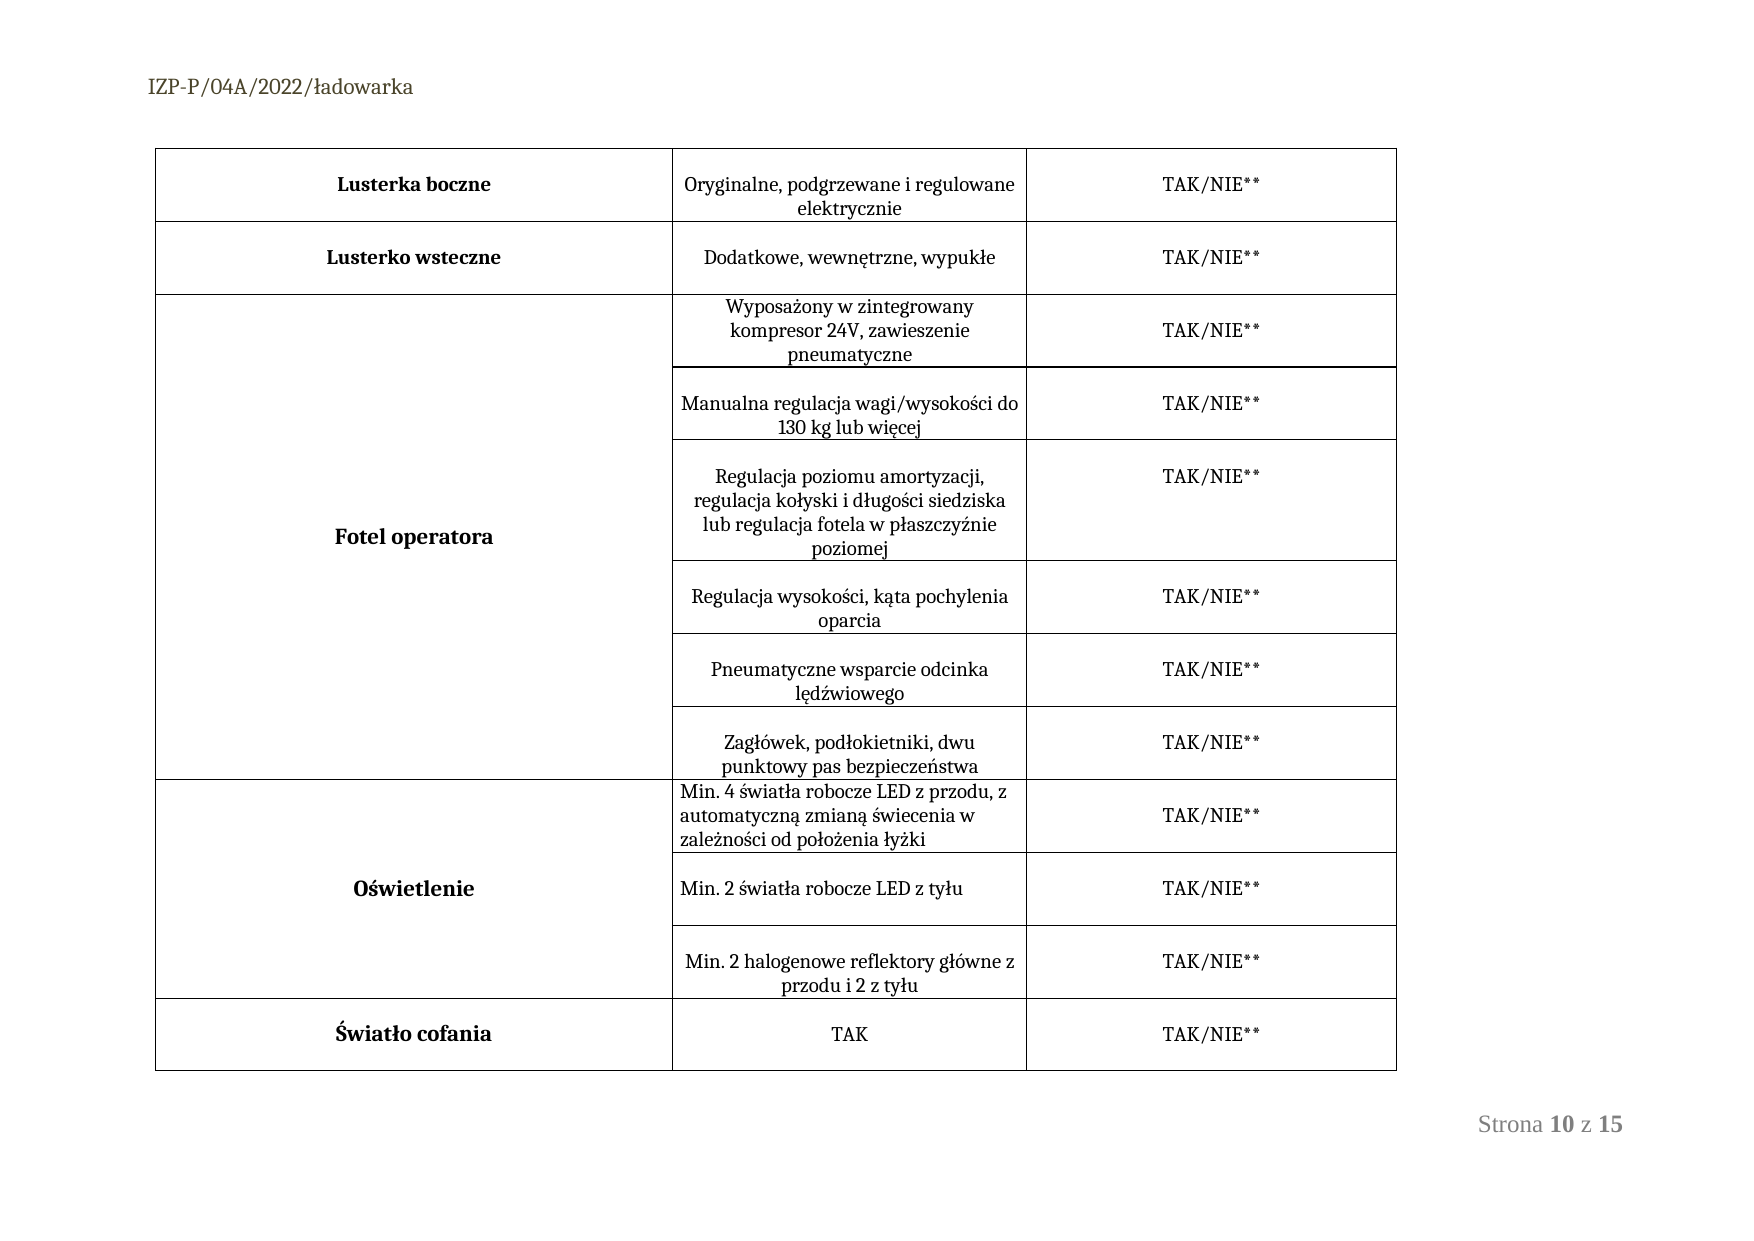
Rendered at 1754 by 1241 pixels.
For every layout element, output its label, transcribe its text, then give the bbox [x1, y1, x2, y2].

table_cell Fotel operatora [156, 295, 672, 779]
table_cell Pneumatyczne wsparcie odcinka lędźwiowego [673, 634, 1026, 706]
table_cell Min. 2 halogenowe reflektory główne z przodu i 2 z tyłu [673, 926, 1026, 998]
table_cell Min. 4 światła robocze LED z przodu, z automatyczną zmianą świecenia w zależności od położenia łyżki [673, 780, 1026, 852]
table_cell TAK/NIE** [1027, 926, 1396, 998]
table_cell TAK/NIE** [1027, 440, 1396, 560]
table_cell Wyposażony w zintegrowany kompresor 24V, zawieszenie pneumatyczne [673, 295, 1026, 366]
table_cell TAK/NIE** [1027, 853, 1396, 925]
table_cell Oświetlenie [156, 780, 672, 998]
table_cell Min. 2 światła robocze LED z tyłu [673, 853, 1026, 925]
table_cell Oryginalne, podgrzewane i regulowane elektrycznie [673, 149, 1026, 221]
table_cell TAK/NIE** [1027, 561, 1396, 633]
table_cell Lusterko wsteczne [156, 222, 672, 293]
table_cell Światło cofania [156, 999, 672, 1070]
table_cell TAK/NIE** [1027, 295, 1396, 366]
table_cell TAK/NIE** [1027, 222, 1396, 293]
table_cell Regulacja wysokości, kąta pochylenia oparcia [673, 561, 1026, 633]
table_cell TAK/NIE** [1027, 149, 1396, 221]
table_cell Manualna regulacja wagi/wysokości do 130 kg lub więcej [673, 368, 1026, 439]
table_cell TAK/NIE** [1027, 707, 1396, 779]
table_cell TAK/NIE** [1027, 368, 1396, 439]
table_cell Dodatkowe, wewnętrzne, wypukłe [673, 222, 1026, 293]
table_cell TAK/NIE** [1027, 999, 1396, 1070]
table_cell Zagłówek, podłokietniki, dwu punktowy pas bezpieczeństwa [673, 707, 1026, 779]
table_cell TAK [673, 999, 1026, 1070]
table_cell Lusterka boczne [156, 149, 672, 221]
table_cell Regulacja poziomu amortyzacji, regulacja kołyski i długości siedziska lub regulacja fotela w płaszczyźnie poziomej [673, 440, 1026, 560]
table_cell TAK/NIE** [1027, 780, 1396, 852]
table_cell TAK/NIE** [1027, 634, 1396, 706]
